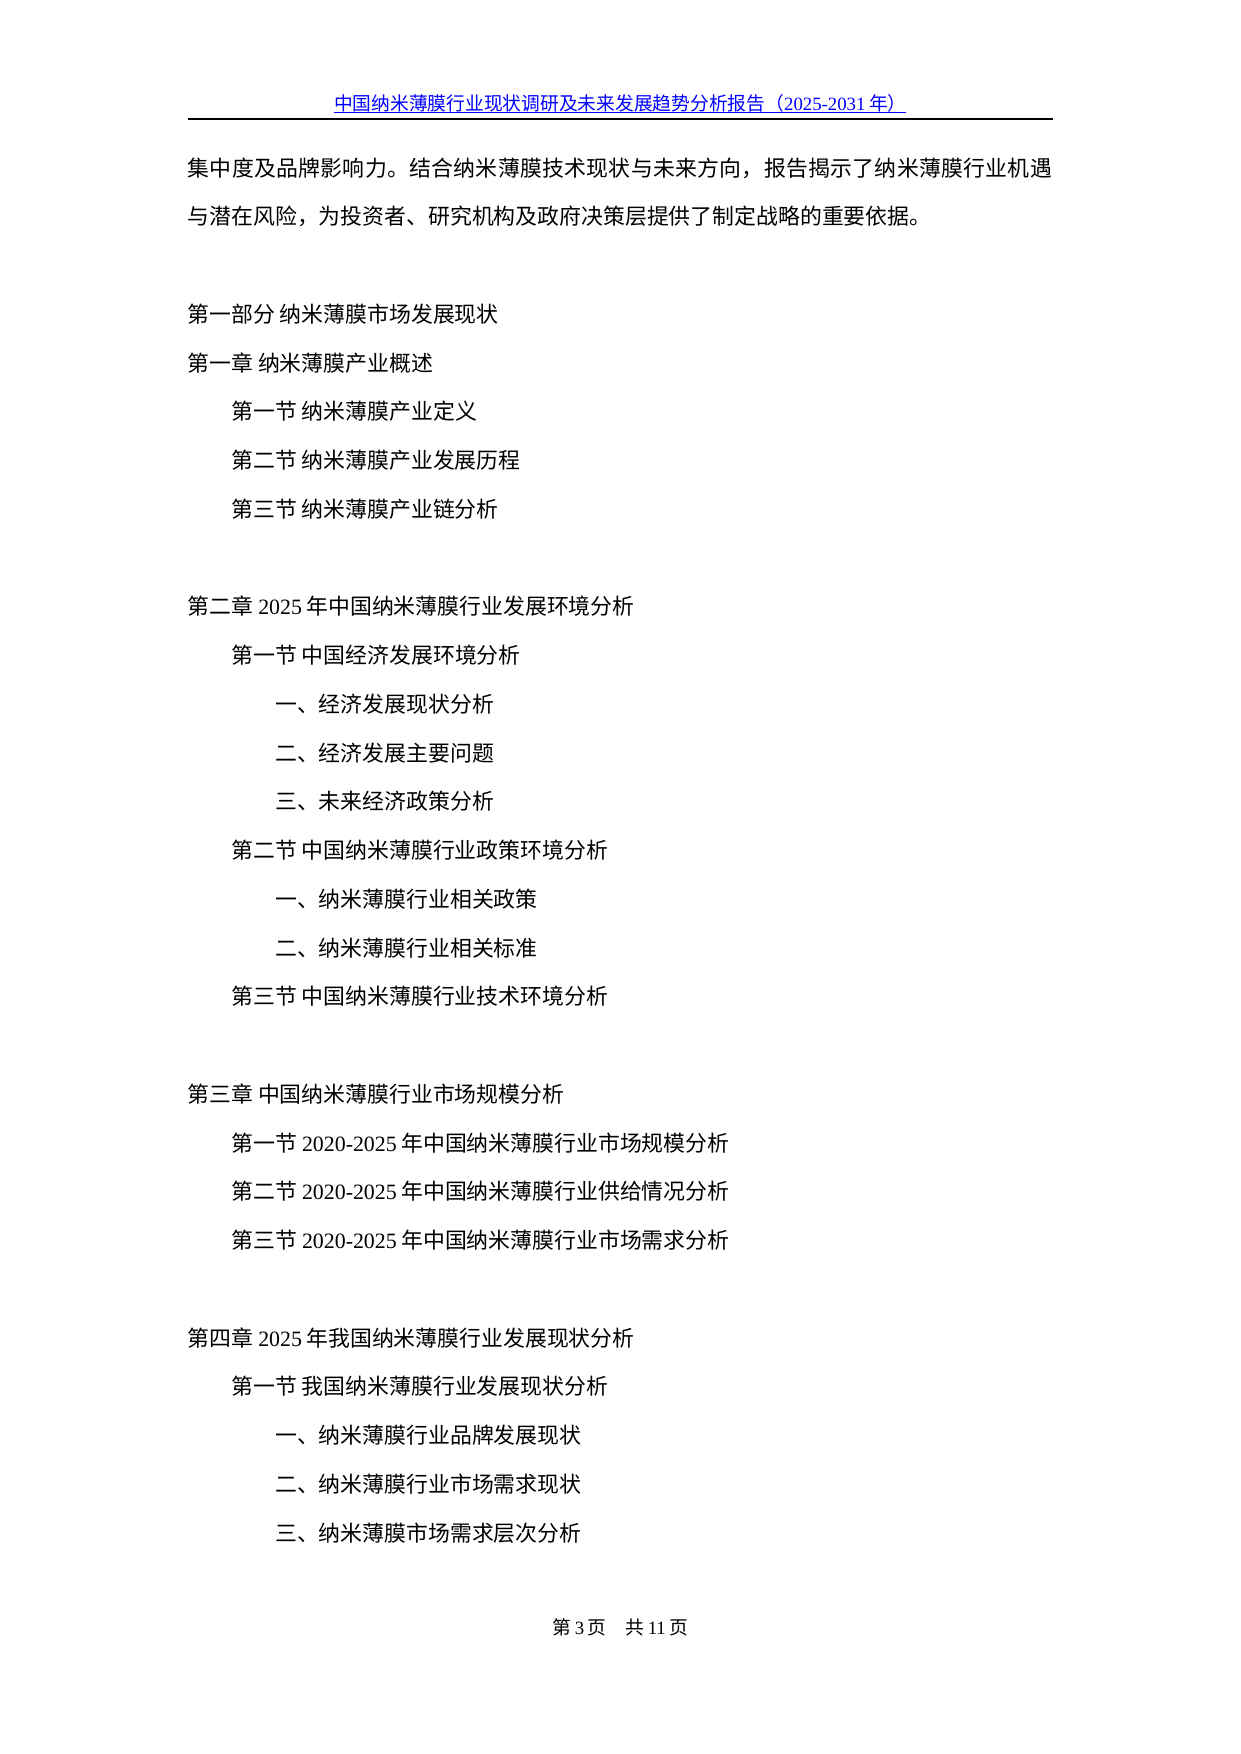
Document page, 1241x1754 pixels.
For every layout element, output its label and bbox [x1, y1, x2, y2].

text [187, 150, 1053, 1548]
